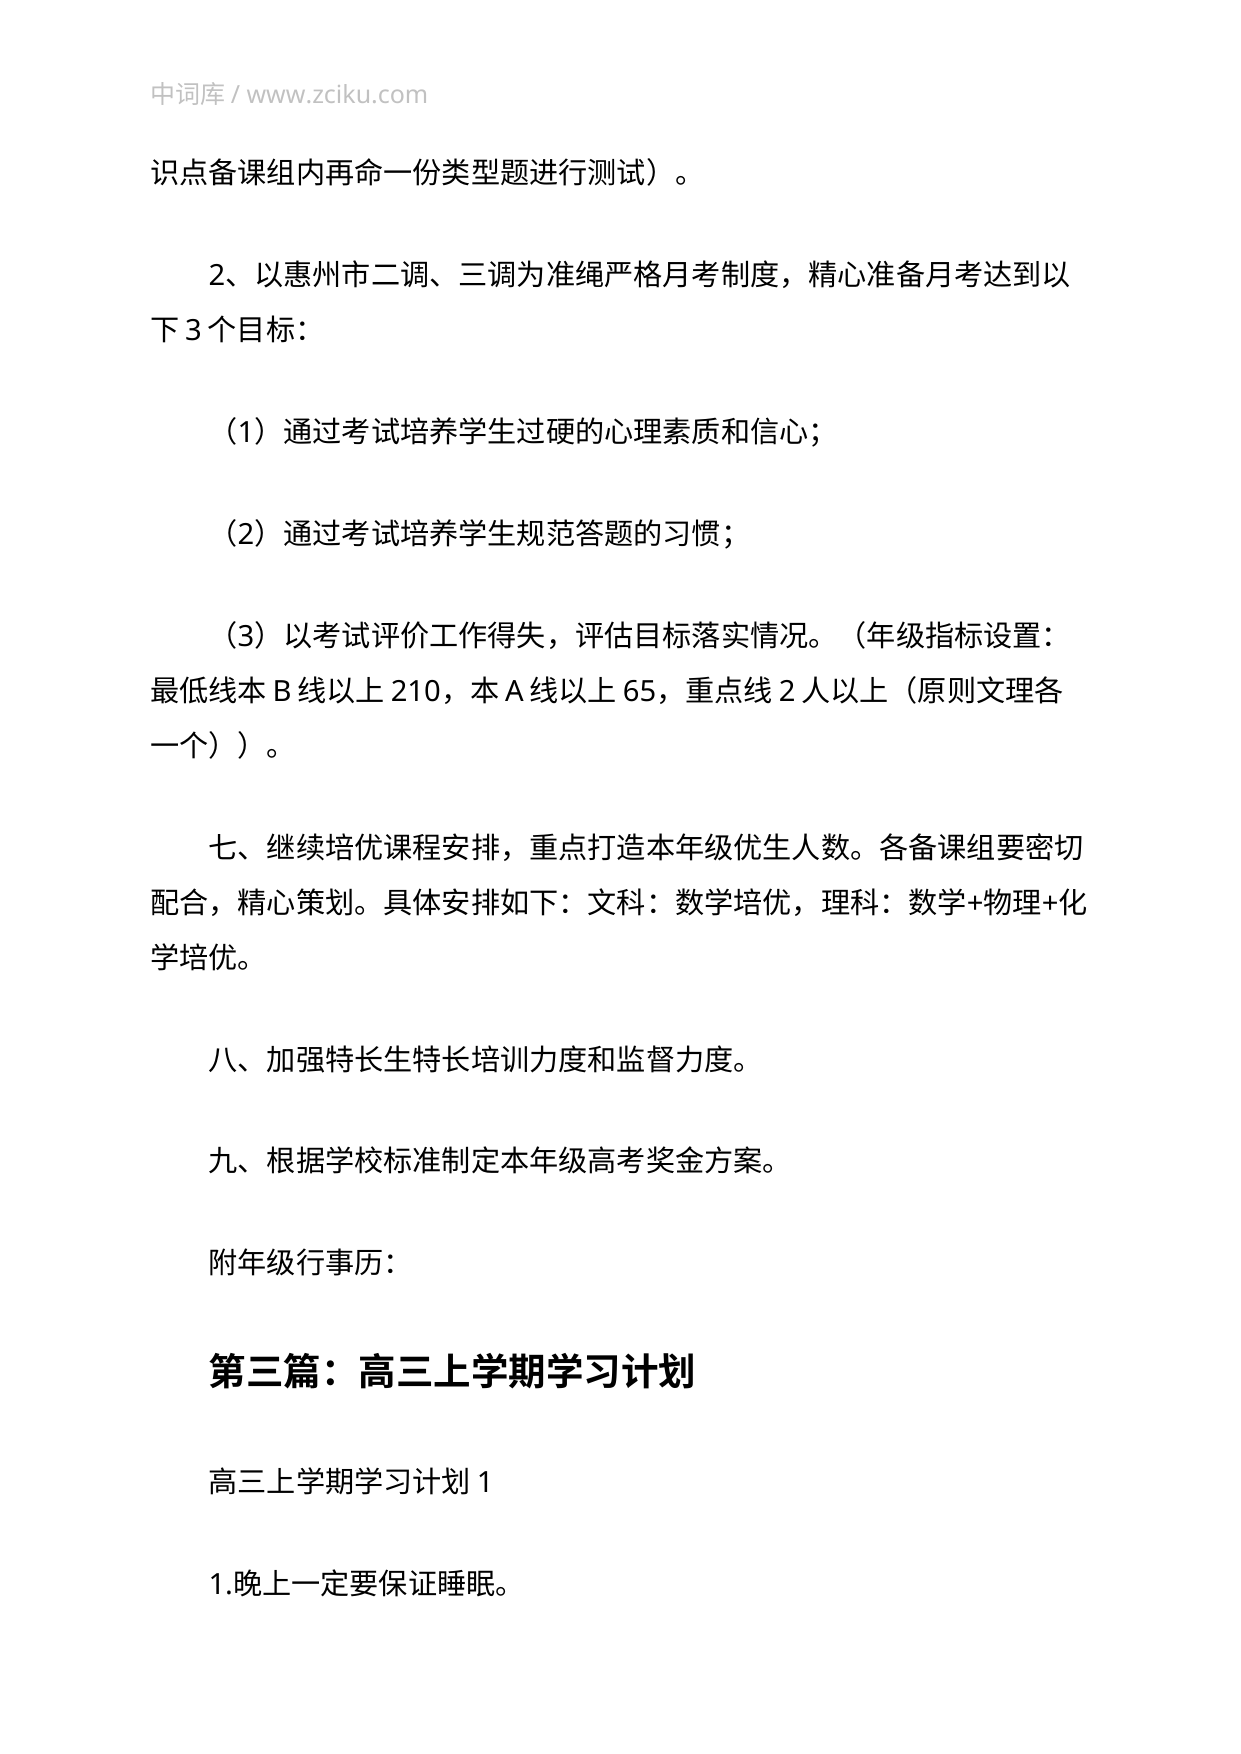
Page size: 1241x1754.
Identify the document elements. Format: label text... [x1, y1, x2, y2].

text 七、继续培优课程安排，重点打造本年级优生人数。各备课组要密切配合，精心策划。具体安排如下：文科：数学培优，理科：数学+物理+化学培优。 [150, 824, 1090, 977]
text 八、加强特长生特长培训力度和监督力度。 [150, 1036, 1090, 1078]
text （1）通过考试培养学生过硬的心理素质和信心； [150, 409, 1090, 451]
text （3）以考试评价工作得失，评估目标落实情况。（年级指标设置：最低线本B线以上210，本A线以上65，重点线2人以上（原则文理各一个））。 [150, 613, 1090, 765]
text 九、根据学校标准制定本年级高考奖金方案。 [150, 1138, 1090, 1180]
text 第三篇：高三上学期学习计划 [150, 1341, 1090, 1396]
text 2、以惠州市二调、三调为准绳严格月考制度，精心准备月考达到以下3个目标： [150, 252, 1090, 349]
text 附年级行事历： [150, 1240, 1090, 1282]
text 高三上学期学习计划1 [150, 1459, 1090, 1501]
text 1.晚上一定要保证睡眠。 [150, 1561, 1090, 1603]
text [150, 150, 1090, 192]
text （2）通过考试培养学生规范答题的习惯； [150, 511, 1090, 553]
